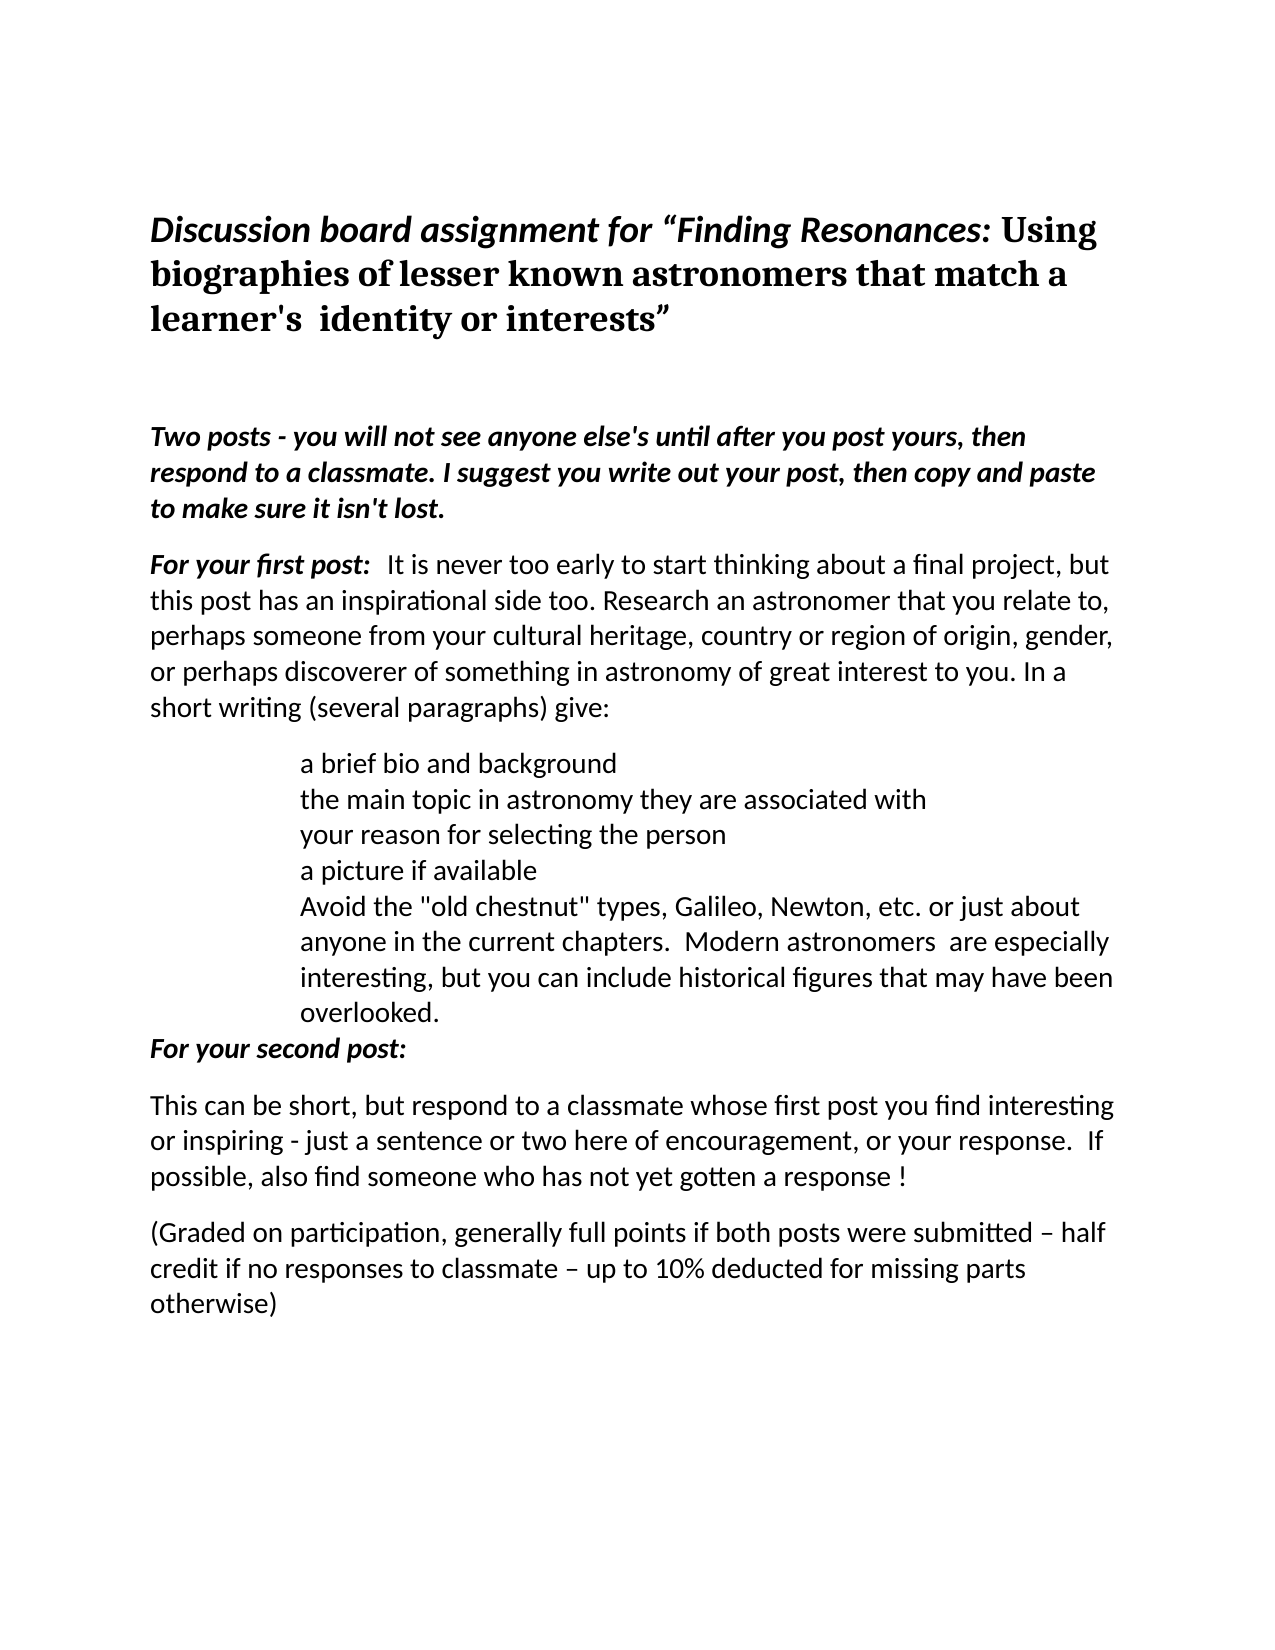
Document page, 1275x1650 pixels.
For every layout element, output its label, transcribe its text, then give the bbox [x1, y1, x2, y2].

list the main topic in astronomy they are associated with [262, 781, 1125, 816]
text For your second post: [150, 1030, 1125, 1066]
text This can be short, but respond to a classmate whose first post you find interesting or inspiring - just a sentence or two here of encouragement, or your response. If possible, also find someone who has not yet gotten a response ! [150, 1087, 1125, 1193]
list Avoid the "old chestnut" types, Galileo, Newton, etc. or just about anyone in the current chapters. Modern astronomers are especially interesting, but you can include historical figures that may have been overlooked. [262, 888, 1125, 1030]
text For your first post: It is never too early to start thinking about a final project, but this post has an inspirational side too. Research an astronomer that you relate to, perhaps someone from your cultural heritage, country or region of origin, gender, or perhaps discoverer of something in astronomy of great interest to you. In a short writing (several paragraphs) give: [150, 546, 1125, 724]
text Two posts - you will not see anyone else's until after you post yours, then respond to a classmate. I suggest you write out your post, then copy and paste to make sure it isn't lost. [150, 418, 1125, 525]
list a picture if available [262, 852, 1125, 888]
text Discussion board assignment for “Finding Resonances: Using biographies of lesser known astronomers that match a learner's identity or interests” [150, 206, 1125, 341]
text (Graded on participation, generally full points if both posts were submitted – half credit if no responses to classmate – up to 10% deducted for missing parts otherwise) [150, 1214, 1125, 1321]
list your reason for selecting the person [262, 816, 1125, 852]
list a brief bio and background [262, 745, 1125, 781]
